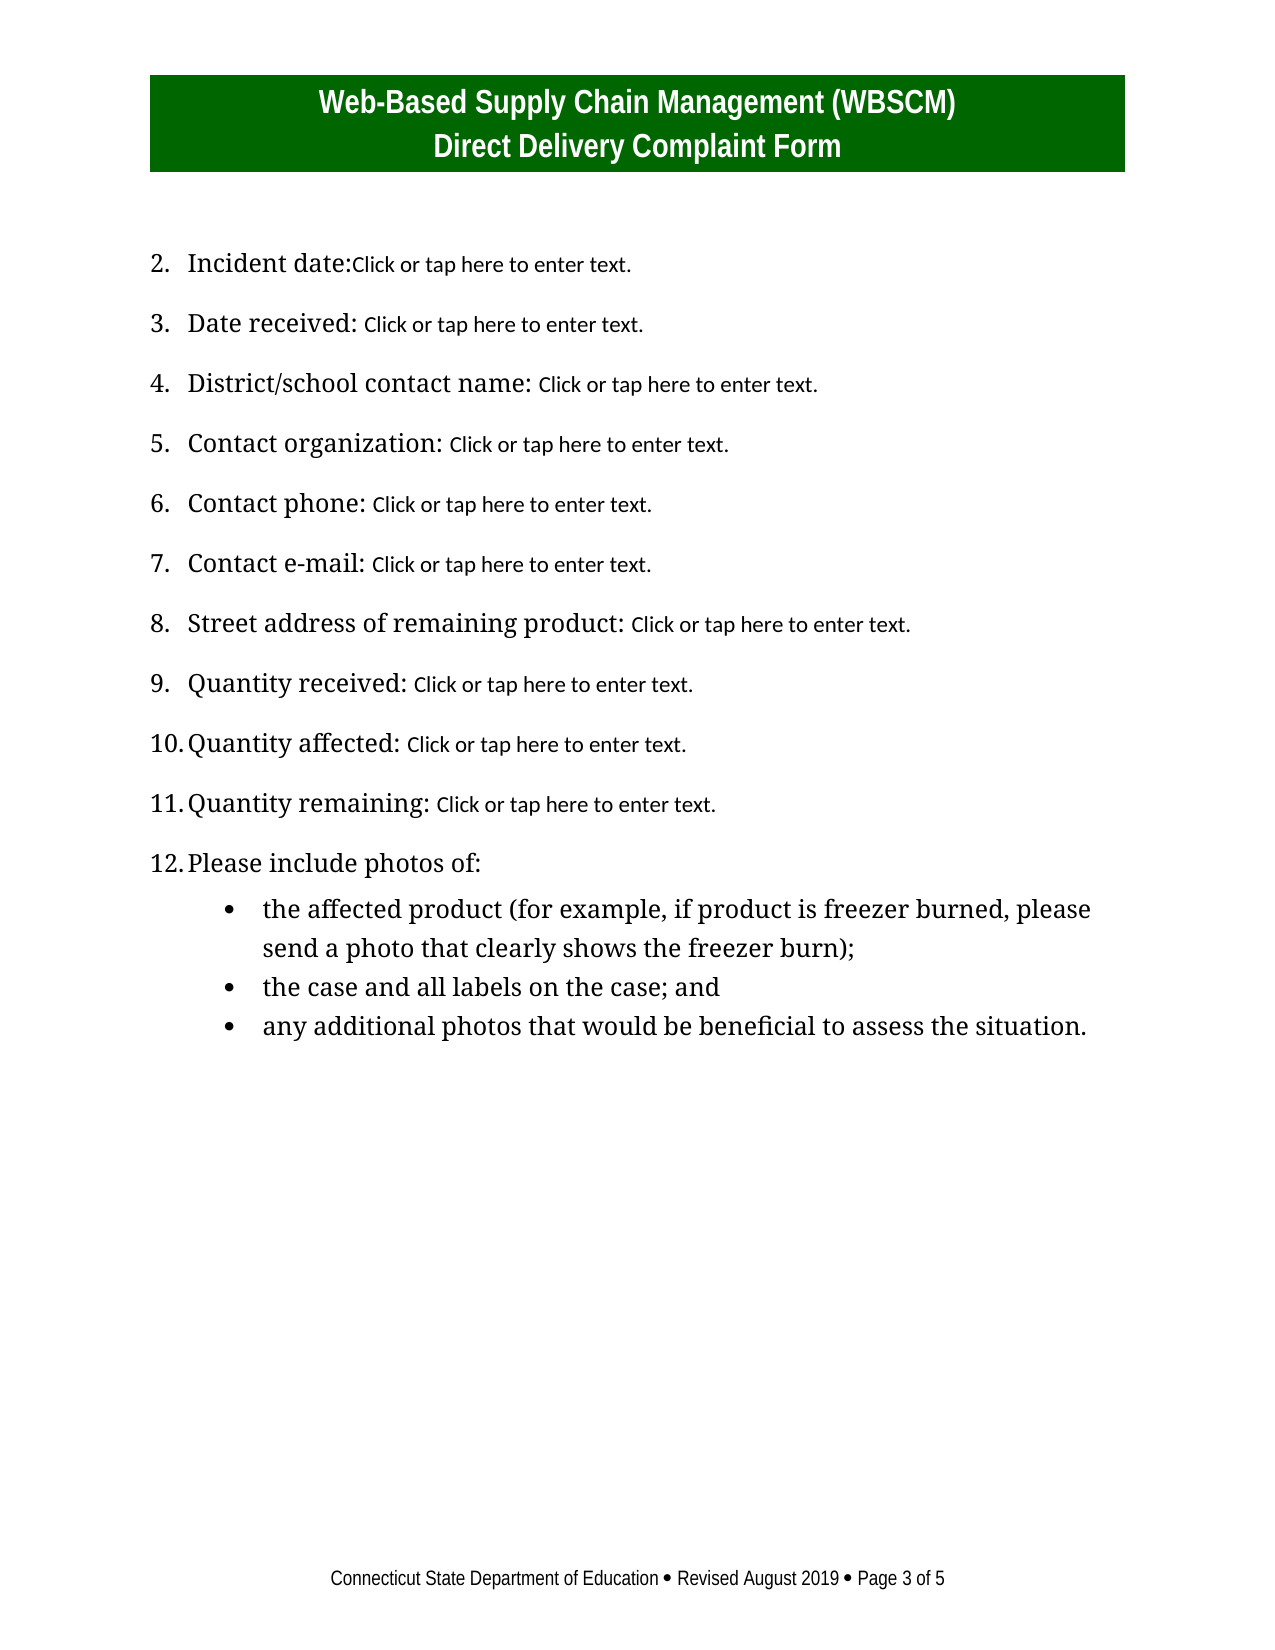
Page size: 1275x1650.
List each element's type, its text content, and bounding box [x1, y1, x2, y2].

list Please include photos of: [150, 846, 1125, 880]
list Incident date: [150, 246, 1125, 280]
list Contact phone: [150, 486, 1125, 520]
list Quantity received: [150, 666, 1125, 700]
list Quantity affected: [150, 726, 1125, 760]
list Date received: [150, 306, 1125, 340]
list Contact organization: [150, 426, 1125, 460]
list Street address of remaining product: [150, 606, 1125, 640]
list Contact e-mail: [150, 546, 1125, 580]
list Quantity remaining: [150, 786, 1125, 820]
list the case and all labels on the case; and [225, 969, 1125, 1004]
list the affected product (for example, if product is freezer burned, please send a photo that clearly shows the freezer burn); [225, 891, 1125, 964]
list District/school contact name: [150, 366, 1125, 400]
list any additional photos that would be beneficial to assess the situation. [225, 1009, 1125, 1043]
